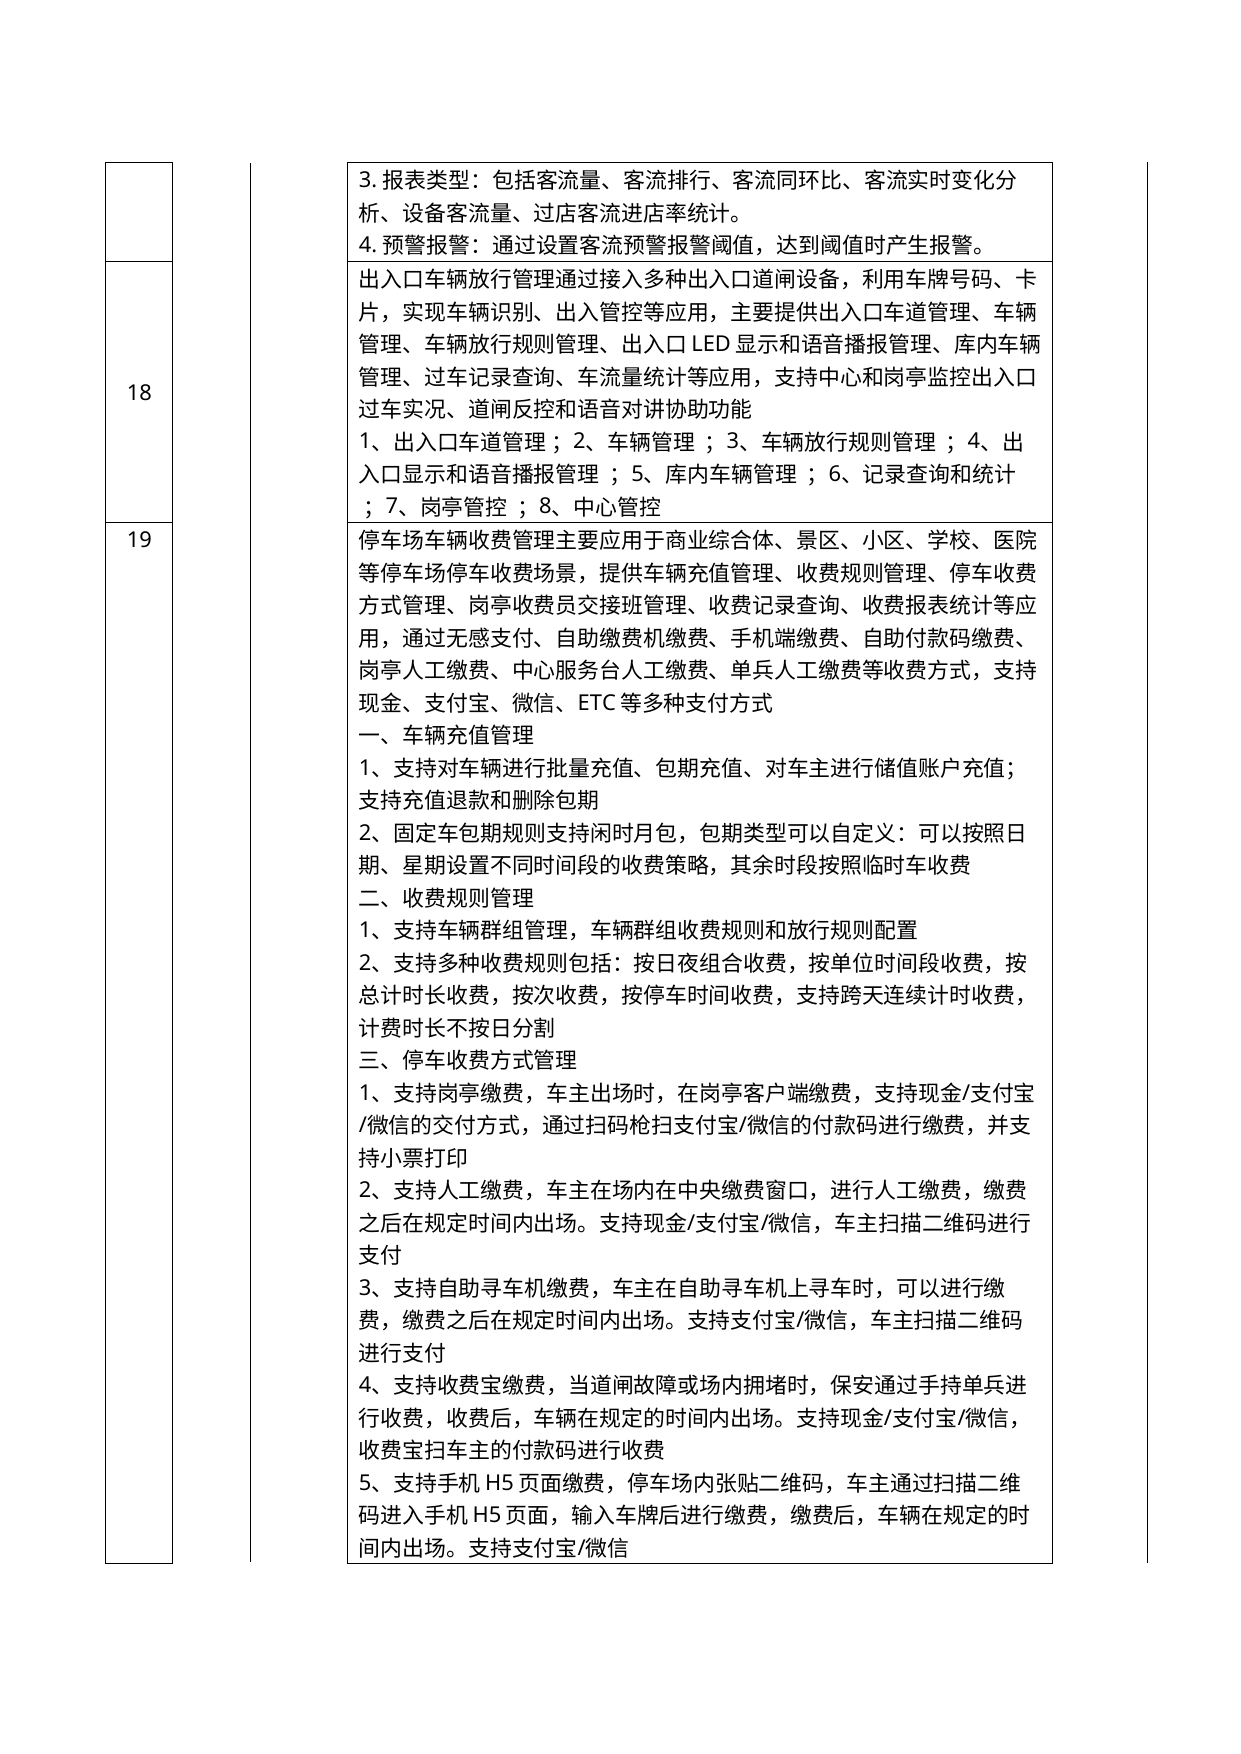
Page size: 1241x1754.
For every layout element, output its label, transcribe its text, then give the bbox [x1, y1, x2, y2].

table_cell 17 [106, 163, 172, 261]
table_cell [348, 523, 1052, 1563]
table_cell 出入口车辆放行管理通过接入多种出入口道闸设备，利用车牌号码、卡片，实现车辆识别、出入管控等应用，主要提供出入口车道管理、车辆管理、车辆放行规则管理、出入口LED显示和语音播报管理、库内车辆管理、过车记录查询、车流量统计等应用，支持中心和岗亭监控出入口过车实况、道闸反控和语音对讲协助功能 1、出入口车道管理 ；2、车辆管理 ；3、车辆放行规则管理 ；4、出入口显示和语音播报管理 ；5、库内车辆管理 ；6、记录查询和统计 ；7、岗亭管控 ；8、中心管控 [348, 262, 1052, 522]
table_cell 19 [106, 523, 172, 1563]
table_cell 18 [106, 262, 172, 522]
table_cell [348, 163, 1052, 261]
